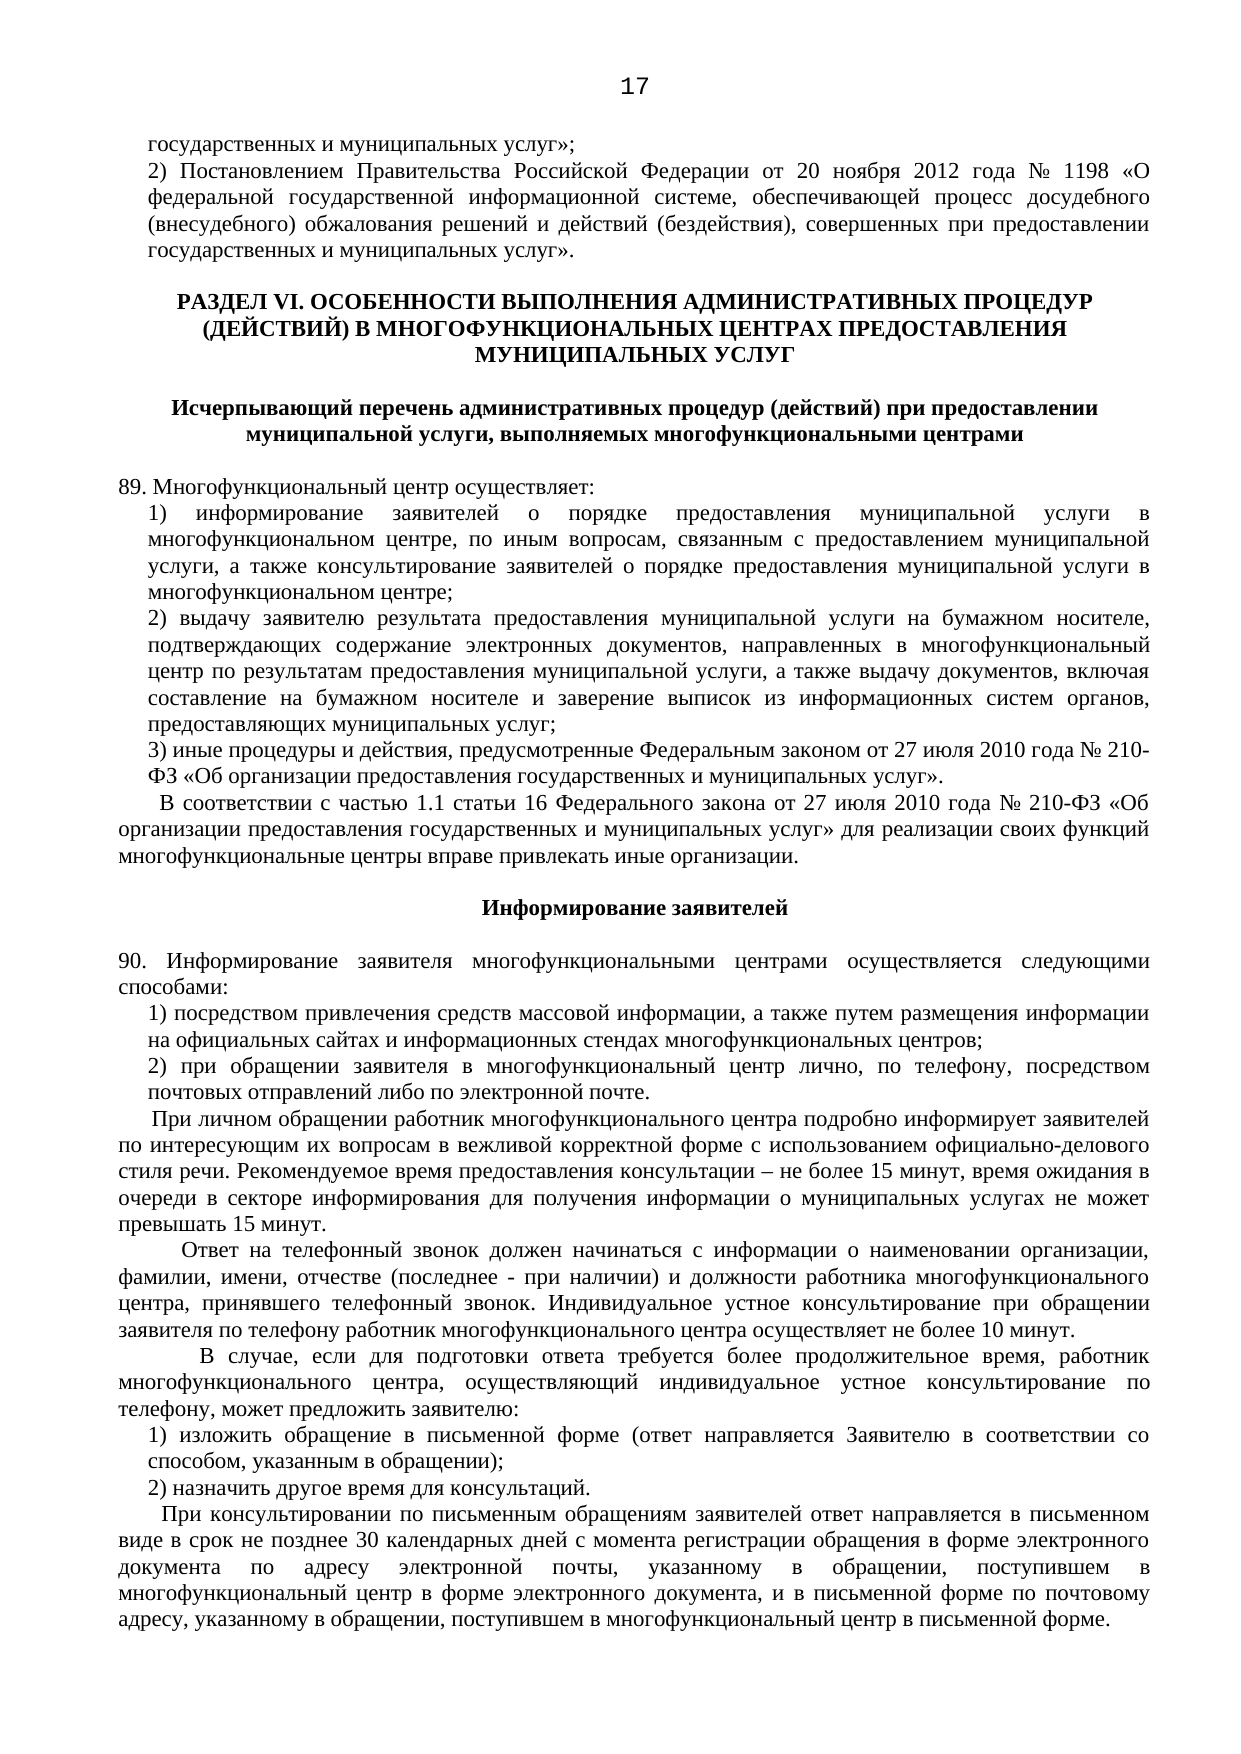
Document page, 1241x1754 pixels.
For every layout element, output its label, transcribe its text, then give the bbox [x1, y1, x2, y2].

list В соответствии с частью 1.1 статьи 16 Федерального закона от 27 июля 2010 года № 210-ФЗ «Об организации предоставления государственных и муниципальных услуг» для реализации своих функций многофункциональные центры вправе привлекать иные организации. [118, 789, 1152, 868]
list 1) посредством привлечения средств массовой информации, а также путем размещения информации на официальных сайтах и информационных стендах многофункциональных центров; [148, 999, 1152, 1052]
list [148, 131, 1152, 157]
list Ответ на телефонный звонок должен начинаться с информации о наименовании организации, фамилии, имени, отчестве (последнее - при наличии) и должности работника многофункционального центра, принявшего телефонный звонок. Индивидуальное устное консультирование при обращении заявителя по телефону работник многофункционального центра осуществляет не более 10 минут. [118, 1237, 1152, 1342]
list Исчерпывающий перечень административных процедур (действий) при предоставлении муниципальной услуги, выполняемых многофункциональными центрами [118, 394, 1152, 446]
list 2) при обращении заявителя в многофункциональный центр лично, по телефону, посредством почтовых отправлений либо по электронной почте. [148, 1052, 1152, 1105]
list 2) Постановлением Правительства Российской Федерации от 20 ноября 2012 года № 1198 «О федеральной государственной информационной системе, обеспечивающей процесс досудебного (внесудебного) обжалования решений и действий (бездействия), совершенных при предоставлении государственных и муниципальных услуг». [148, 157, 1152, 262]
list 2) назначить другое время для консультаций. [148, 1474, 1152, 1500]
list 2) выдачу заявителю результата предоставления муниципальной услуги на бумажном носителе, подтверждающих содержание электронных документов, направленных в многофункциональный центр по результатам предоставления муниципальной услуги, а также выдачу документов, включая составление на бумажном носителе и заверение выписок из информационных систем органов, предоставляющих муниципальных услуг; [148, 604, 1152, 736]
list При консультировании по письменным обращениям заявителей ответ направляется в письменном виде в срок не позднее 30 календарных дней с момента регистрации обращения в форме электронного документа по адресу электронной почты, указанному в обращении, поступившем в многофункциональный центр в форме электронного документа, и в письменной форме по почтовому адресу, указанному в обращении, поступившем в многофункциональный центр в письменной форме. [118, 1500, 1152, 1632]
text 1) изложить обращение в письменной форме (ответ направляется Заявителю в соответствии со способом, указанным в обращении); [148, 1421, 1152, 1474]
list 89. Многофункциональный центр осуществляет: [118, 473, 1152, 499]
list РАЗДЕЛ VI. ОСОБЕННОСТИ ВЫПОЛНЕНИЯ АДМИНИСТРАТИВНЫХ ПРОЦЕДУР (ДЕЙСТВИЙ) В МНОГОФУНКЦИОНАЛЬНЫХ ЦЕНТРАХ ПРЕДОСТАВЛЕНИЯ МУНИЦИПАЛЬНЫХ УСЛУГ [118, 288, 1152, 367]
list 1) информирование заявителей о порядке предоставления муниципальной услуги в многофункциональном центре, по иным вопросам, связанным с предоставлением муниципальной услуги, а также консультирование заявителей о порядке предоставления муниципальной услуги в многофункциональном центре; [148, 499, 1152, 604]
list В случае, если для подготовки ответа требуется более продолжительное время, работник многофункционального центра, осуществляющий индивидуальное устное консультирование по телефону, может предложить заявителю: [118, 1342, 1152, 1421]
list 3) иные процедуры и действия, предусмотренные Федеральным законом от 27 июля 2010 года № 210-ФЗ «Об организации предоставления государственных и муниципальных услуг». [148, 736, 1152, 789]
list 90. Информирование заявителя многофункциональными центрами осуществляется следующими способами: [118, 947, 1152, 999]
list При личном обращении работник многофункционального центра подробно информирует заявителей по интересующим их вопросам в вежливой корректной форме с использованием официально-делового стиля речи. Рекомендуемое время предоставления консультации – не более 15 минут, время ожидания в очереди в секторе информирования для получения информации о муниципальных услугах не может превышать 15 минут. [118, 1105, 1152, 1237]
list Информирование заявителей [118, 894, 1152, 920]
